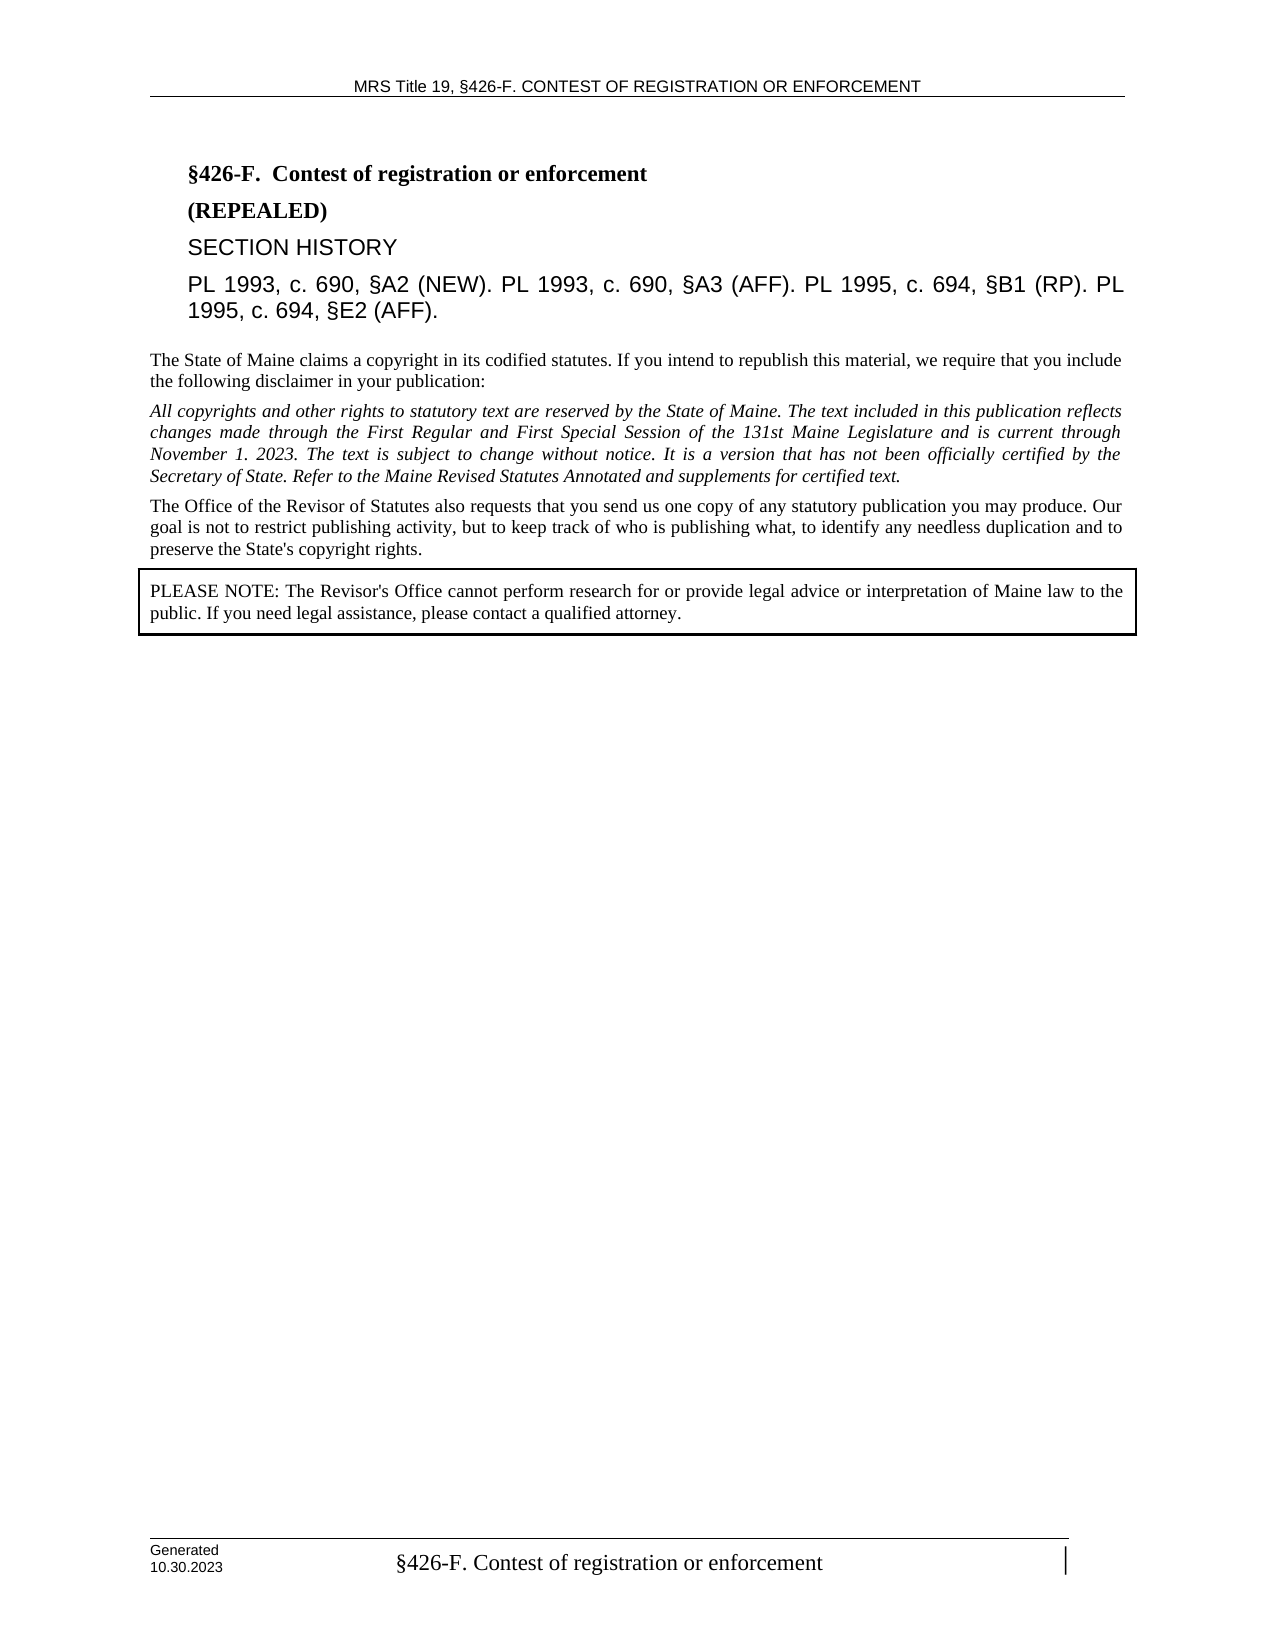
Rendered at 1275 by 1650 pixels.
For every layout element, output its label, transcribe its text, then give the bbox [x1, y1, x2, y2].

text The Office of the Revisor of Statutes also requests that you send us one copy of any statutory publication you may produce. Our goal is not to restrict publishing activity, but to keep track of who is publishing what, to identify any needless duplication and to preserve the State's copyright rights. [150, 494, 1125, 559]
text §426-F. Contest of registration or enforcement [187, 160, 1125, 187]
text PLEASE NOTE: The Revisor's Office cannot perform research for or provide legal advice or interpretation of Maine law to the public. If you need legal assistance, please contact a qualified attorney. [140, 570, 1135, 633]
text SECTION HISTORY [187, 234, 1125, 260]
text All copyrights and other rights to statutory text are reserved by the State of Maine. The text included in this publication reflects changes made through the First Regular and First Special Session of the 131st Maine Legislature and is current through November 1. 2023 . The text is subject to change without notice. It is a version that has not been officially certified by the Secretary of State. Refer to the Maine Revised Statutes Annotated and supplements for certified text. [150, 400, 1125, 486]
text PL 1993, c. 690, §A2 (NEW). PL 1993, c. 690, §A3 (AFF). PL 1995, c. 694, §B1 (RP). PL 1995, c. 694, §E2 (AFF). [187, 271, 1125, 323]
text (REPEALED) [187, 197, 1125, 223]
text The State of Maine claims a copyright in its codified statutes. If you intend to republish this material, we require that you include the following disclaimer in your publication: [150, 348, 1125, 392]
